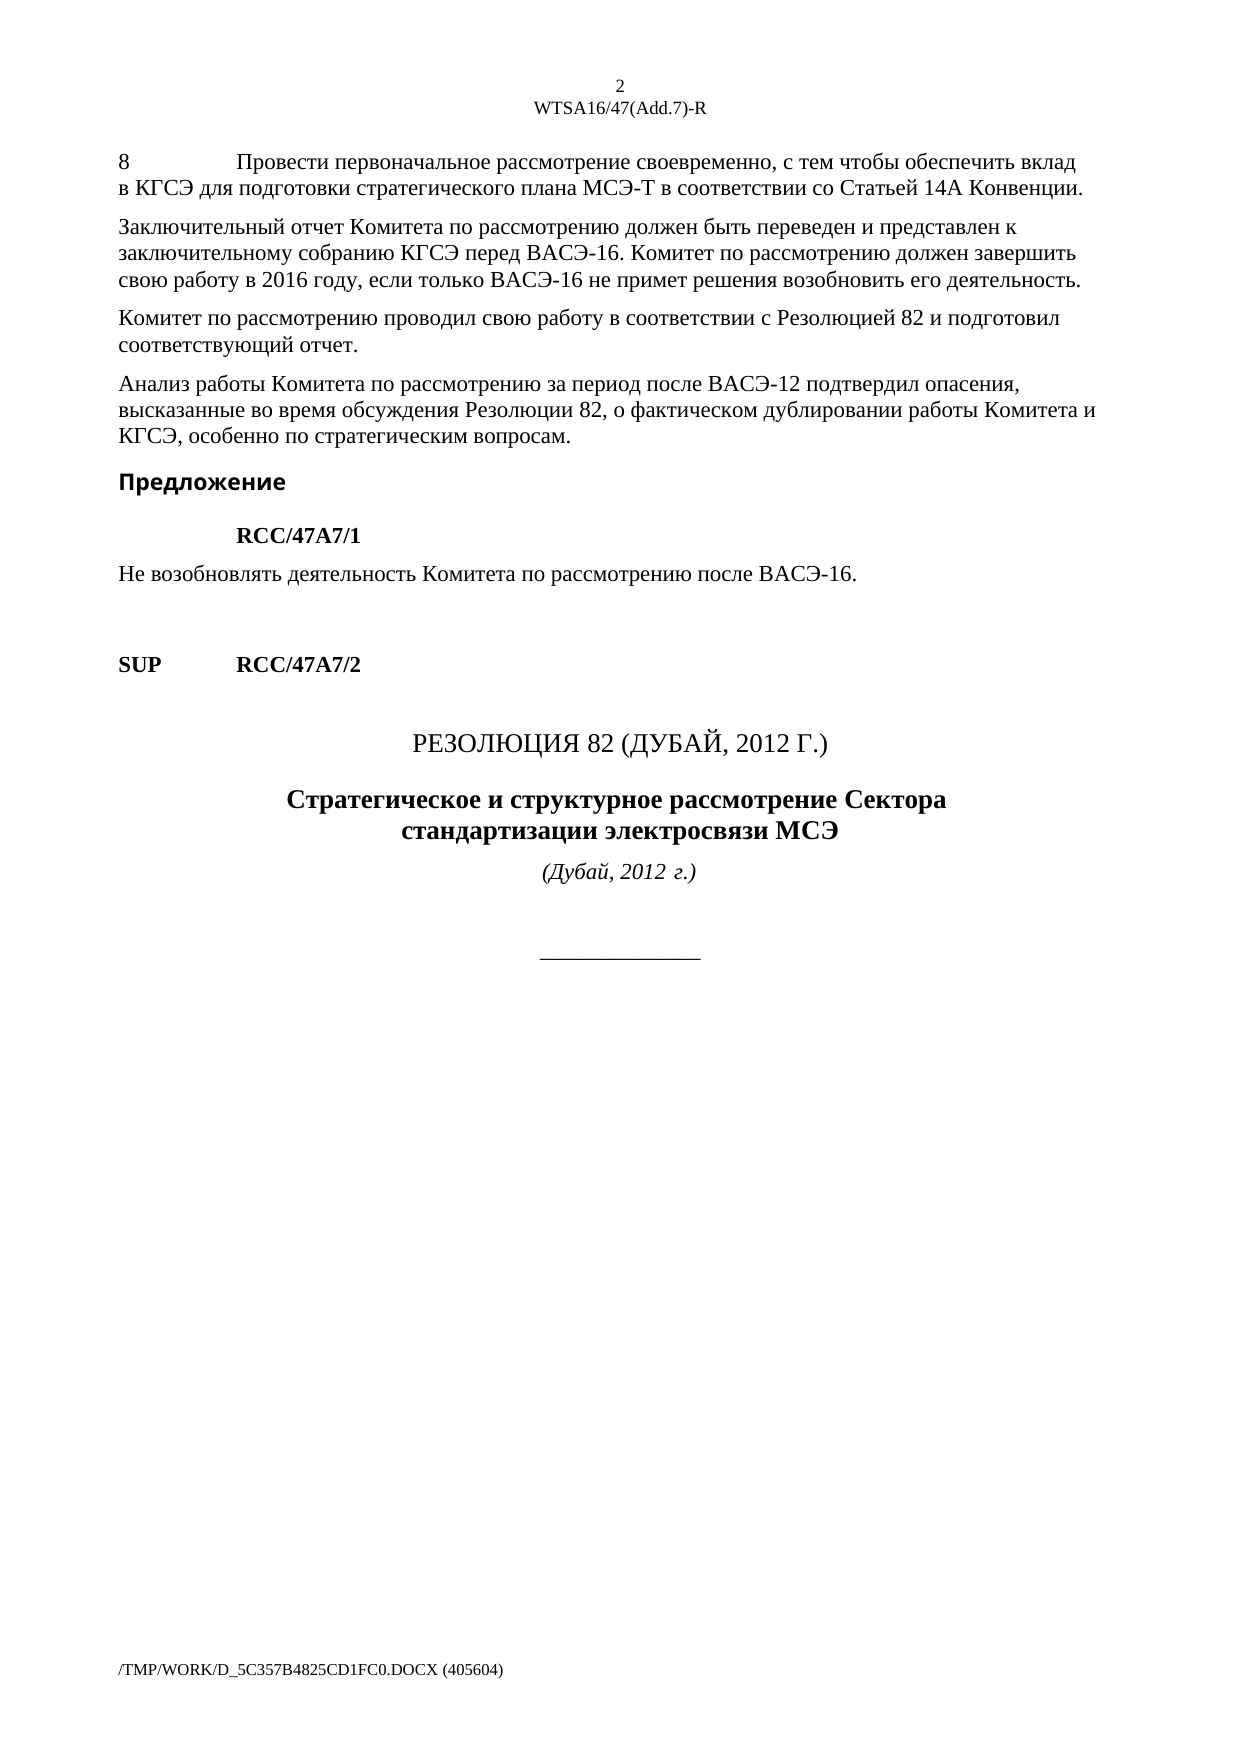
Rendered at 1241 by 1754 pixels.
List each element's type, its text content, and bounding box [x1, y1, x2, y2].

subtitle Предложение [118, 465, 1122, 497]
text ______________ [118, 936, 1122, 962]
text Заключительный отчет Комитета по рассмотрению должен быть переведен и представлен к заключительному собранию КГСЭ перед ВАСЭ-16. Комитет по рассмотрению должен завершить свою работу в 2016 году, если только ВАСЭ-16 не примет решения возобновить его деятельность. [118, 213, 1122, 292]
text SUP RCC/47A7/2 [118, 651, 1122, 677]
text (Дубай, 2012 г.) [118, 858, 1122, 884]
text Не возобновлять деятельность Комитета по рассмотрению после ВАСЭ-16. [118, 561, 1122, 587]
text 8 Провести первоначальное рассмотрение своевременно, с тем чтобы обеспечить вклад в КГСЭ для подготовки стратегического плана МСЭ-Т в соответствии со Статьей 14А Конвенции. [118, 148, 1122, 200]
text Комитет по рассмотрению проводил свою работу в соответствии с Резолюцией 82 и подготовил соответствующий отчет. [118, 304, 1122, 357]
text РЕЗОЛЮЦИЯ 82 (Дубай, 2012 г.) [118, 727, 1122, 758]
text RCC/47A7/1 [118, 522, 1122, 548]
text Анализ работы Комитета по рассмотрению за период после ВАСЭ-12 подтвердил опасения, высказанные во время обсуждения Резолюции 82, о фактическом дублировании работы Комитета и КГСЭ, особенно по стратегическим вопросам. [118, 370, 1122, 449]
title Стратегическое и структурное рассмотрение Сектора стандартизации электросвязи МСЭ [118, 783, 1122, 846]
